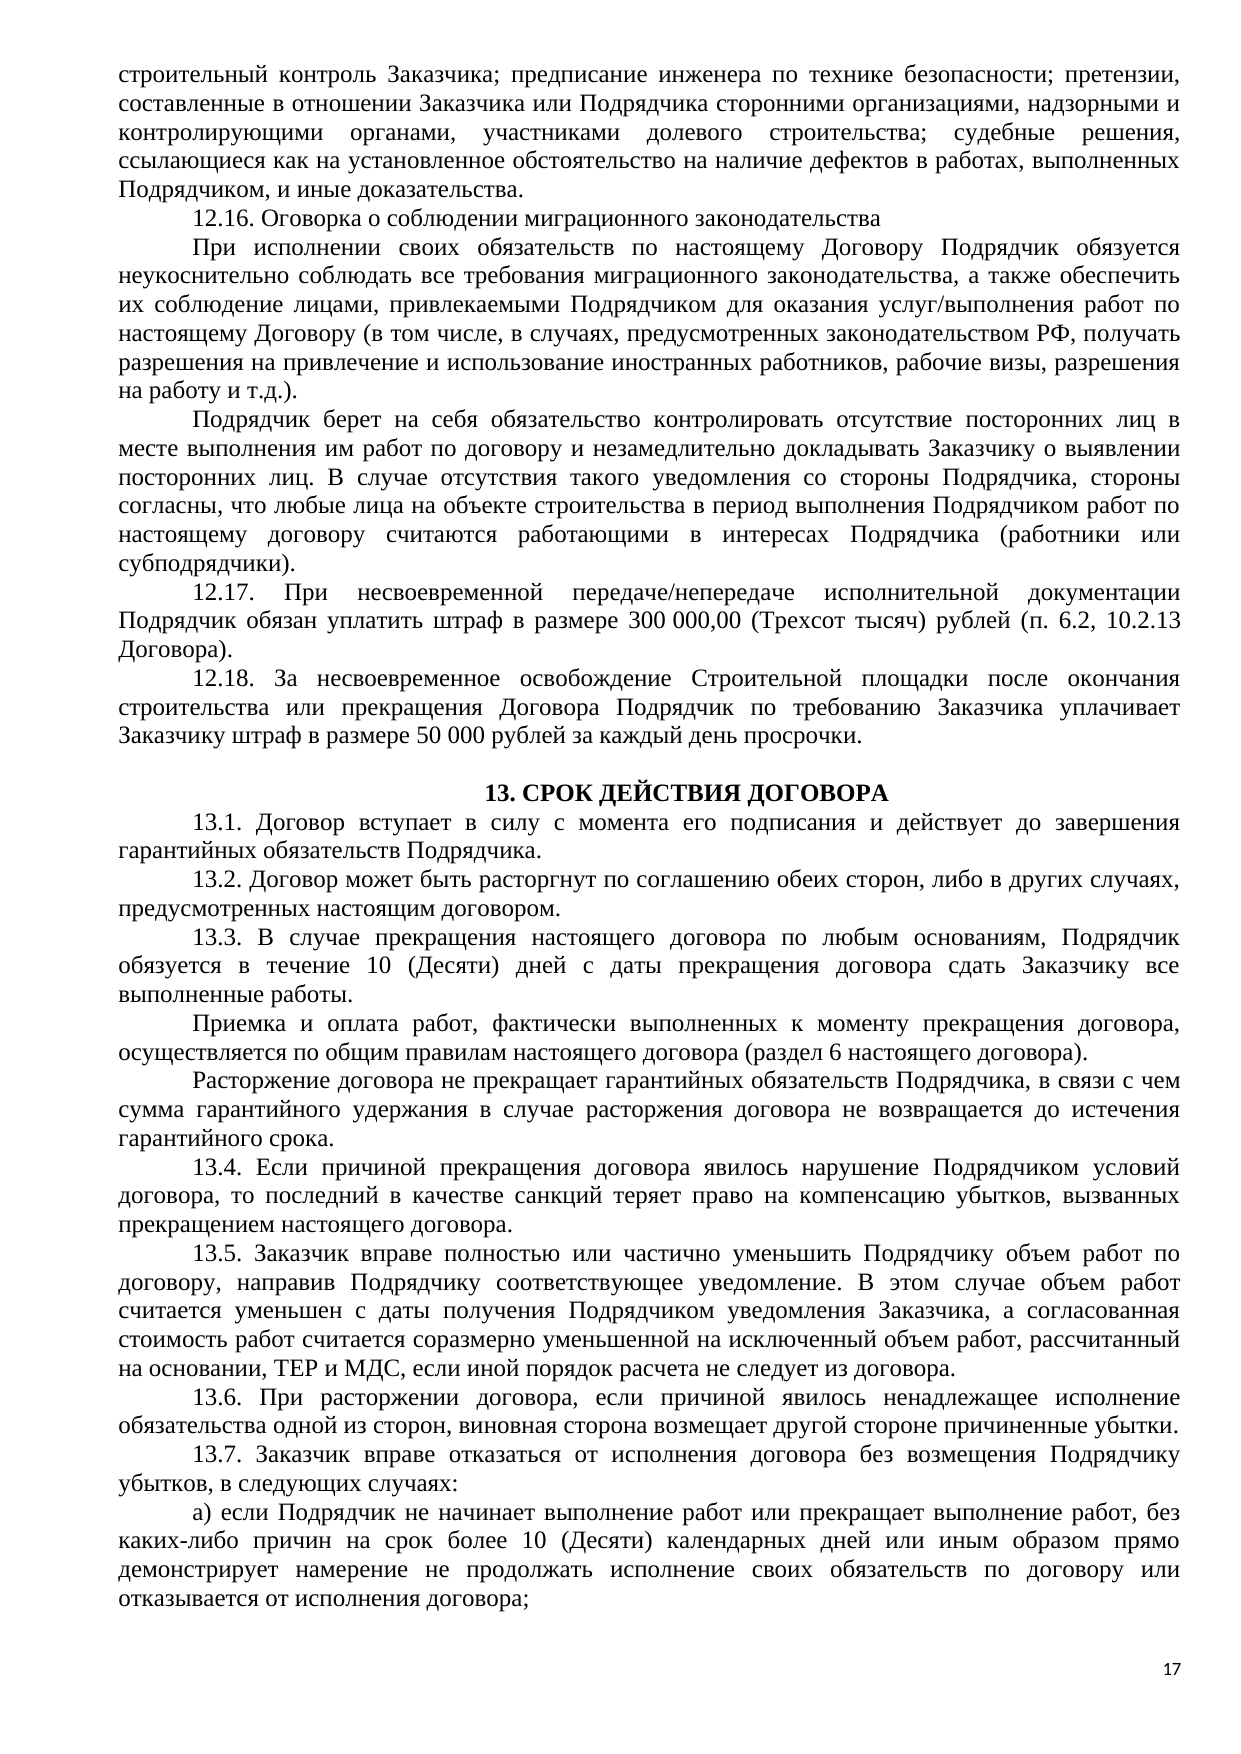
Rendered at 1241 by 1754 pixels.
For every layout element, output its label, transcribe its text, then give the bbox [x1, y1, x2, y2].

text 13.3. В случае прекращения настоящего договора по любым основаниям, Подрядчик обязуется в течение 10 (Десяти) дней с даты прекращения договора сдать Заказчику все выполненные работы. [118, 922, 1181, 1008]
text 13.5. Заказчик вправе полностью или частично уменьшить Подрядчику объем работ по договору, направив Подрядчику соответствующее уведомление. В этом случае объем работ считается уменьшен с даты получения Подрядчиком уведомления Заказчика, а согласованная стоимость работ считается соразмерно уменьшенной на исключенный объем работ, рассчитанный на основании, ТЕР и МДС, если иной порядок расчета не следует из договора. [118, 1238, 1181, 1382]
text 12.17. При несвоевременной передаче/непередаче исполнительной документации Подрядчик обязан уплатить штраф в размере 300 000,00 (Трехсот тысяч) рублей (п. 6.2, 10.2.13 Договора). [118, 577, 1181, 663]
text Подрядчик берет на себя обязательство контролировать отсутствие посторонних лиц в месте выполнения им работ по договору и незамедлительно докладывать Заказчику о выявлении посторонних лиц. В случае отсутствия такого уведомления со стороны Подрядчика, стороны согласны, что любые лица на объекте строительства в период выполнения Подрядчиком работ по настоящему договору считаются работающими в интересах Подрядчика (работники или субподрядчики). [118, 404, 1181, 577]
text 13. СРОК ДЕЙСТВИЯ ДОГОВОРА [118, 778, 1181, 807]
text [118, 59, 1181, 203]
text 13.1. Договор вступает в силу с момента его подписания и действует до завершения гарантийных обязательств Подрядчика. [118, 807, 1181, 864]
text 12.16. Оговорка о соблюдении миграционного законодательства [118, 203, 1181, 232]
text 13.4. Если причиной прекращения договора явилось нарушение Подрядчиком условий договора, то последний в качестве санкций теряет право на компенсацию убытков, вызванных прекращением настоящего договора. [118, 1152, 1181, 1238]
text При исполнении своих обязательств по настоящему Договору Подрядчик обязуется неукоснительно соблюдать все требования миграционного законодательства, а также обеспечить их соблюдение лицами, привлекаемыми Подрядчиком для оказания услуг/выполнения работ по настоящему Договору (в том числе, в случаях, предусмотренных законодательством РФ, получать разрешения на привлечение и использование иностранных работников, рабочие визы, разрешения на работу и т.д.). [118, 232, 1181, 404]
text 13.7. Заказчик вправе отказаться от исполнения договора без возмещения Подрядчику убытков, в следующих случаях: [118, 1439, 1181, 1497]
text Расторжение договора не прекращает гарантийных обязательств Подрядчика, в связи с чем сумма гарантийного удержания в случае расторжения договора не возвращается до истечения гарантийного срока. [118, 1065, 1181, 1152]
text 13.2. Договор может быть расторгнут по соглашению обеих сторон, либо в других случаях, предусмотренных настоящим договором. [118, 864, 1181, 922]
text Приемка и оплата работ, фактически выполненных к моменту прекращения договора, осуществляется по общим правилам настоящего договора (раздел 6 настоящего договора). [118, 1008, 1181, 1065]
text 13.6. При расторжении договора, если причиной явилось ненадлежащее исполнение обязательства одной из сторон, виновная сторона возмещает другой стороне причиненные убытки. [118, 1382, 1181, 1439]
text а) если Подрядчик не начинает выполнение работ или прекращает выполнение работ, без каких-либо причин на срок более 10 (Десяти) календарных дней или иным образом прямо демонстрирует намерение не продолжать исполнение своих обязательств по договору или отказывается от исполнения договора; [118, 1497, 1181, 1612]
text 12.18. За несвоевременное освобождение Строительной площадки после окончания строительства или прекращения Договора Подрядчик по требованию Заказчика уплачивает Заказчику штраф в размере 50 000 рублей за каждый день просрочки. [118, 663, 1181, 749]
